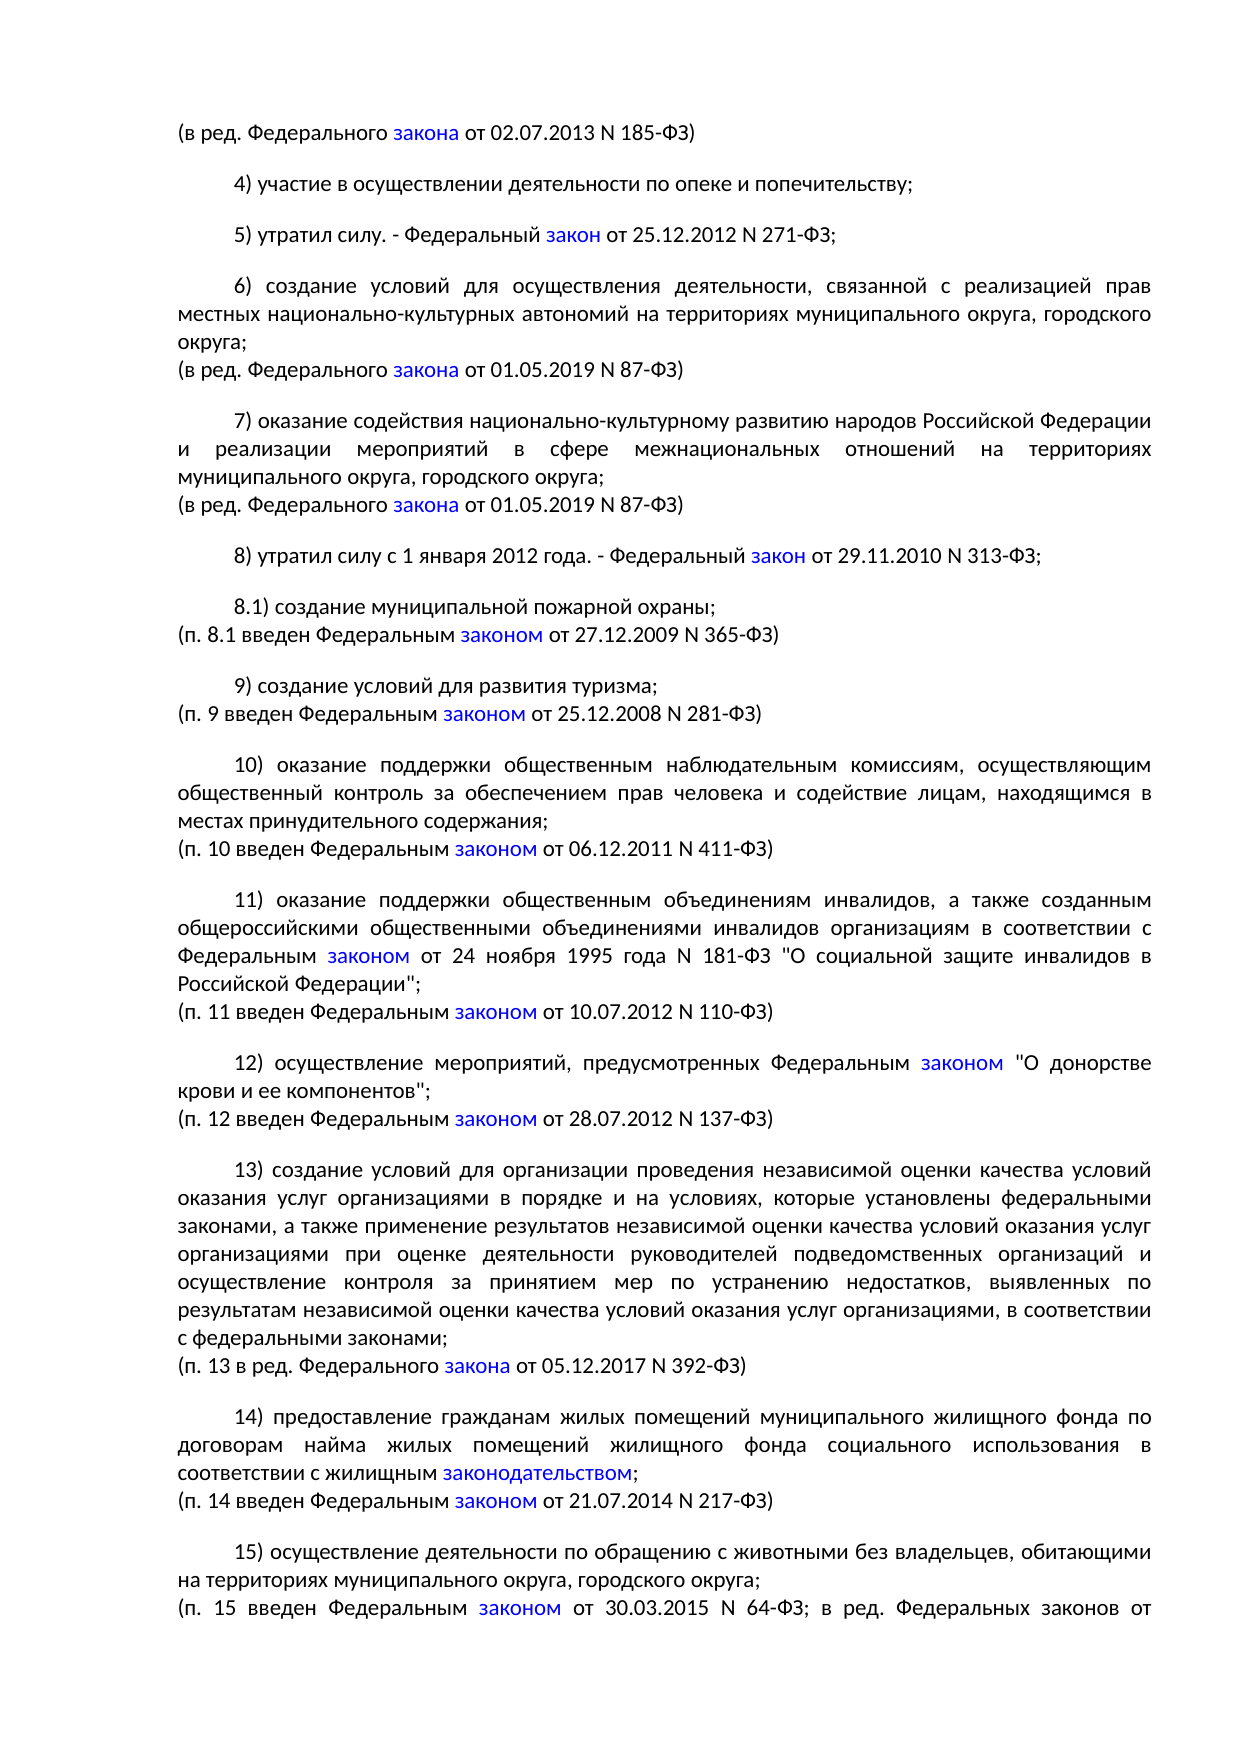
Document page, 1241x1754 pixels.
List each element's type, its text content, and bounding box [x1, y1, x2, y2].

text 15) осуществление деятельности по обращению с животными без владельцев, обитающими на территориях муниципального округа, городского округа; [177, 1537, 1152, 1593]
text 7) оказание содействия национально-культурному развитию народов Российской Федерации и реализации мероприятий в сфере межнациональных отношений на территориях муниципального округа, городского округа; [177, 406, 1152, 490]
text 8) утратил силу с 1 января 2012 года. - Федеральный закон от 29.11.2010 N 313-ФЗ; [177, 541, 1152, 569]
text 13) создание условий для организации проведения независимой оценки качества условий оказания услуг организациями в порядке и на условиях, которые установлены федеральными законами, а также применение результатов независимой оценки качества условий оказания услуг организациями при оценке деятельности руководителей подведомственных организаций и осуществление контроля за принятием мер по устранению недостатков, выявленных по результатам независимой оценки качества условий оказания услуг организациями, в соответствии с федеральными законами; [177, 1155, 1152, 1351]
text 4) участие в осуществлении деятельности по опеке и попечительству; [177, 169, 1152, 197]
text (в ред. Федерального закона от 01.05.2019 N 87-ФЗ) [177, 490, 1152, 518]
text (п. 13 в ред. Федерального закона от 05.12.2017 N 392-ФЗ) [177, 1351, 1152, 1379]
text (п. 10 введен Федеральным законом от 06.12.2011 N 411-ФЗ) [177, 834, 1152, 862]
text (в ред. Федерального закона от 01.05.2019 N 87-ФЗ) [177, 355, 1152, 383]
text 6) создание условий для осуществления деятельности, связанной с реализацией прав местных национально-культурных автономий на территориях муниципального округа, городского округа; [177, 271, 1152, 355]
text 10) оказание поддержки общественным наблюдательным комиссиям, осуществляющим общественный контроль за обеспечением прав человека и содействие лицам, находящимся в местах принудительного содержания; [177, 750, 1152, 834]
text 12) осуществление мероприятий, предусмотренных Федеральным законом "О донорстве крови и ее компонентов"; [177, 1048, 1152, 1104]
text (в ред. Федерального закона от 02.07.2013 N 185-ФЗ) [177, 118, 1152, 146]
text (п. 14 введен Федеральным законом от 21.07.2014 N 217-ФЗ) [177, 1486, 1152, 1514]
text 14) предоставление гражданам жилых помещений муниципального жилищного фонда по договорам найма жилых помещений жилищного фонда социального использования в соответствии с жилищным законодательством; [177, 1402, 1152, 1486]
text 8.1) создание муниципальной пожарной охраны; [177, 592, 1152, 620]
text (п. 11 введен Федеральным законом от 10.07.2012 N 110-ФЗ) [177, 997, 1152, 1025]
text (п. 8.1 введен Федеральным законом от 27.12.2009 N 365-ФЗ) [177, 620, 1152, 648]
text (п. 12 введен Федеральным законом от 28.07.2012 N 137-ФЗ) [177, 1104, 1152, 1132]
text 9) создание условий для развития туризма; [177, 671, 1152, 699]
text 5) утратил силу. - Федеральный закон от 25.12.2012 N 271-ФЗ; [177, 220, 1152, 248]
text (п. 9 введен Федеральным законом от 25.12.2008 N 281-ФЗ) [177, 699, 1152, 727]
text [177, 1593, 1152, 1621]
text 11) оказание поддержки общественным объединениям инвалидов, а также созданным общероссийскими общественными объединениями инвалидов организациям в соответствии с Федеральным законом от 24 ноября 1995 года N 181-ФЗ "О социальной защите инвалидов в Российской Федерации"; [177, 885, 1152, 997]
